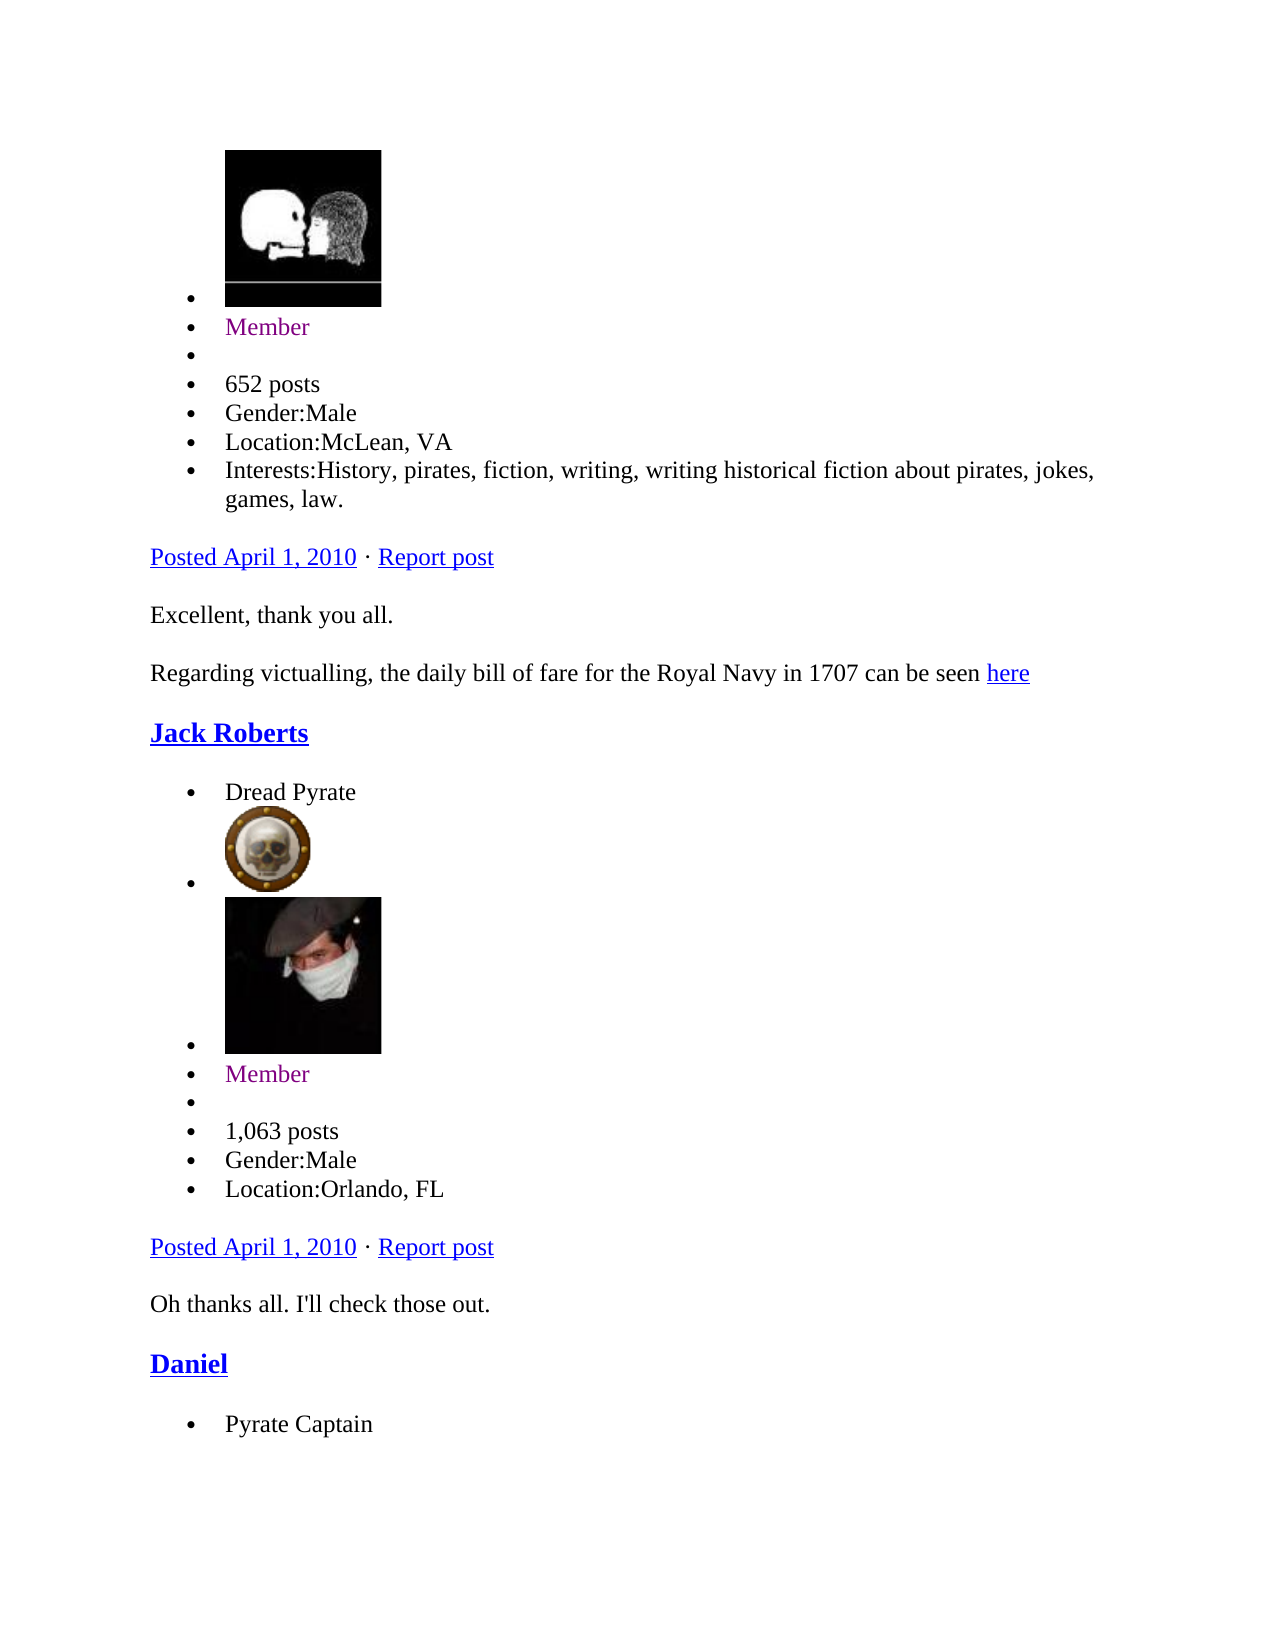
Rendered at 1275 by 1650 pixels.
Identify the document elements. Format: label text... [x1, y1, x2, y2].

text Jack Roberts [150, 716, 1125, 748]
picture [225, 150, 382, 307]
list 1,063 posts [187, 1116, 1125, 1145]
list Dread Pyrate [187, 777, 1125, 806]
list Gender:Male [187, 398, 1125, 427]
list Member [187, 312, 1125, 340]
list Interests:History, pirates, fiction, writing, writing historical fiction about pirates, jokes, games, law. [187, 455, 1125, 513]
text Regarding victualling, the daily bill of fare for the Royal Navy in 1707 can be seen here [150, 658, 1125, 687]
list Location:McLean, VA [187, 427, 1125, 455]
list Pyrate Captain [187, 1409, 1125, 1438]
list Gender:Male [187, 1145, 1125, 1174]
list 652 posts [187, 369, 1125, 398]
picture [225, 897, 382, 1054]
list Location:Orlando, FL [187, 1174, 1125, 1202]
list Member [187, 1059, 1125, 1087]
text Daniel [150, 1347, 1125, 1380]
text Excellent, thank you all. [150, 600, 1125, 629]
text Posted April 1, 2010 · Report post [150, 542, 1125, 571]
picture [225, 806, 311, 892]
text Oh thanks all. I'll check those out. [150, 1289, 1125, 1318]
text Posted April 1, 2010 · Report post [150, 1232, 1125, 1260]
